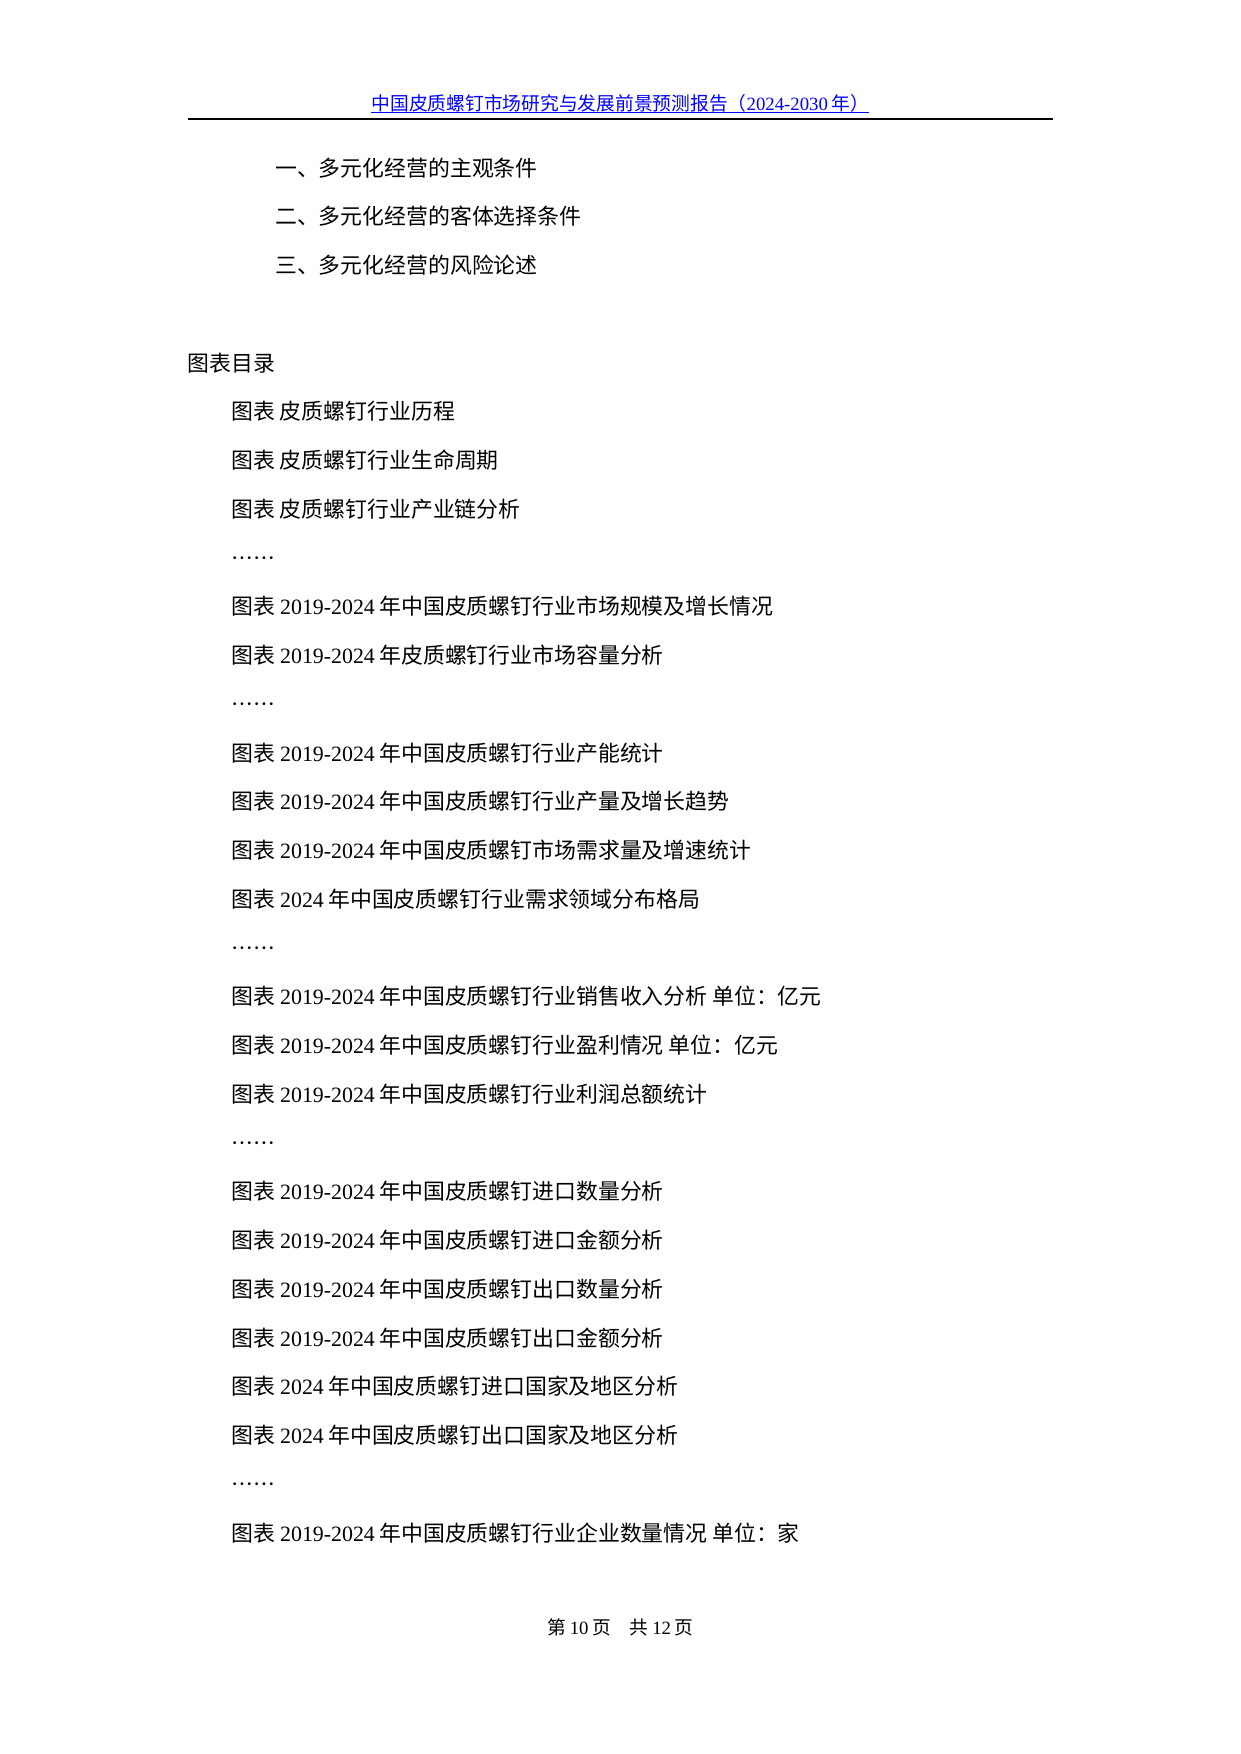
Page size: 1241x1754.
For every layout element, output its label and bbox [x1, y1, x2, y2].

text [187, 150, 1053, 1548]
